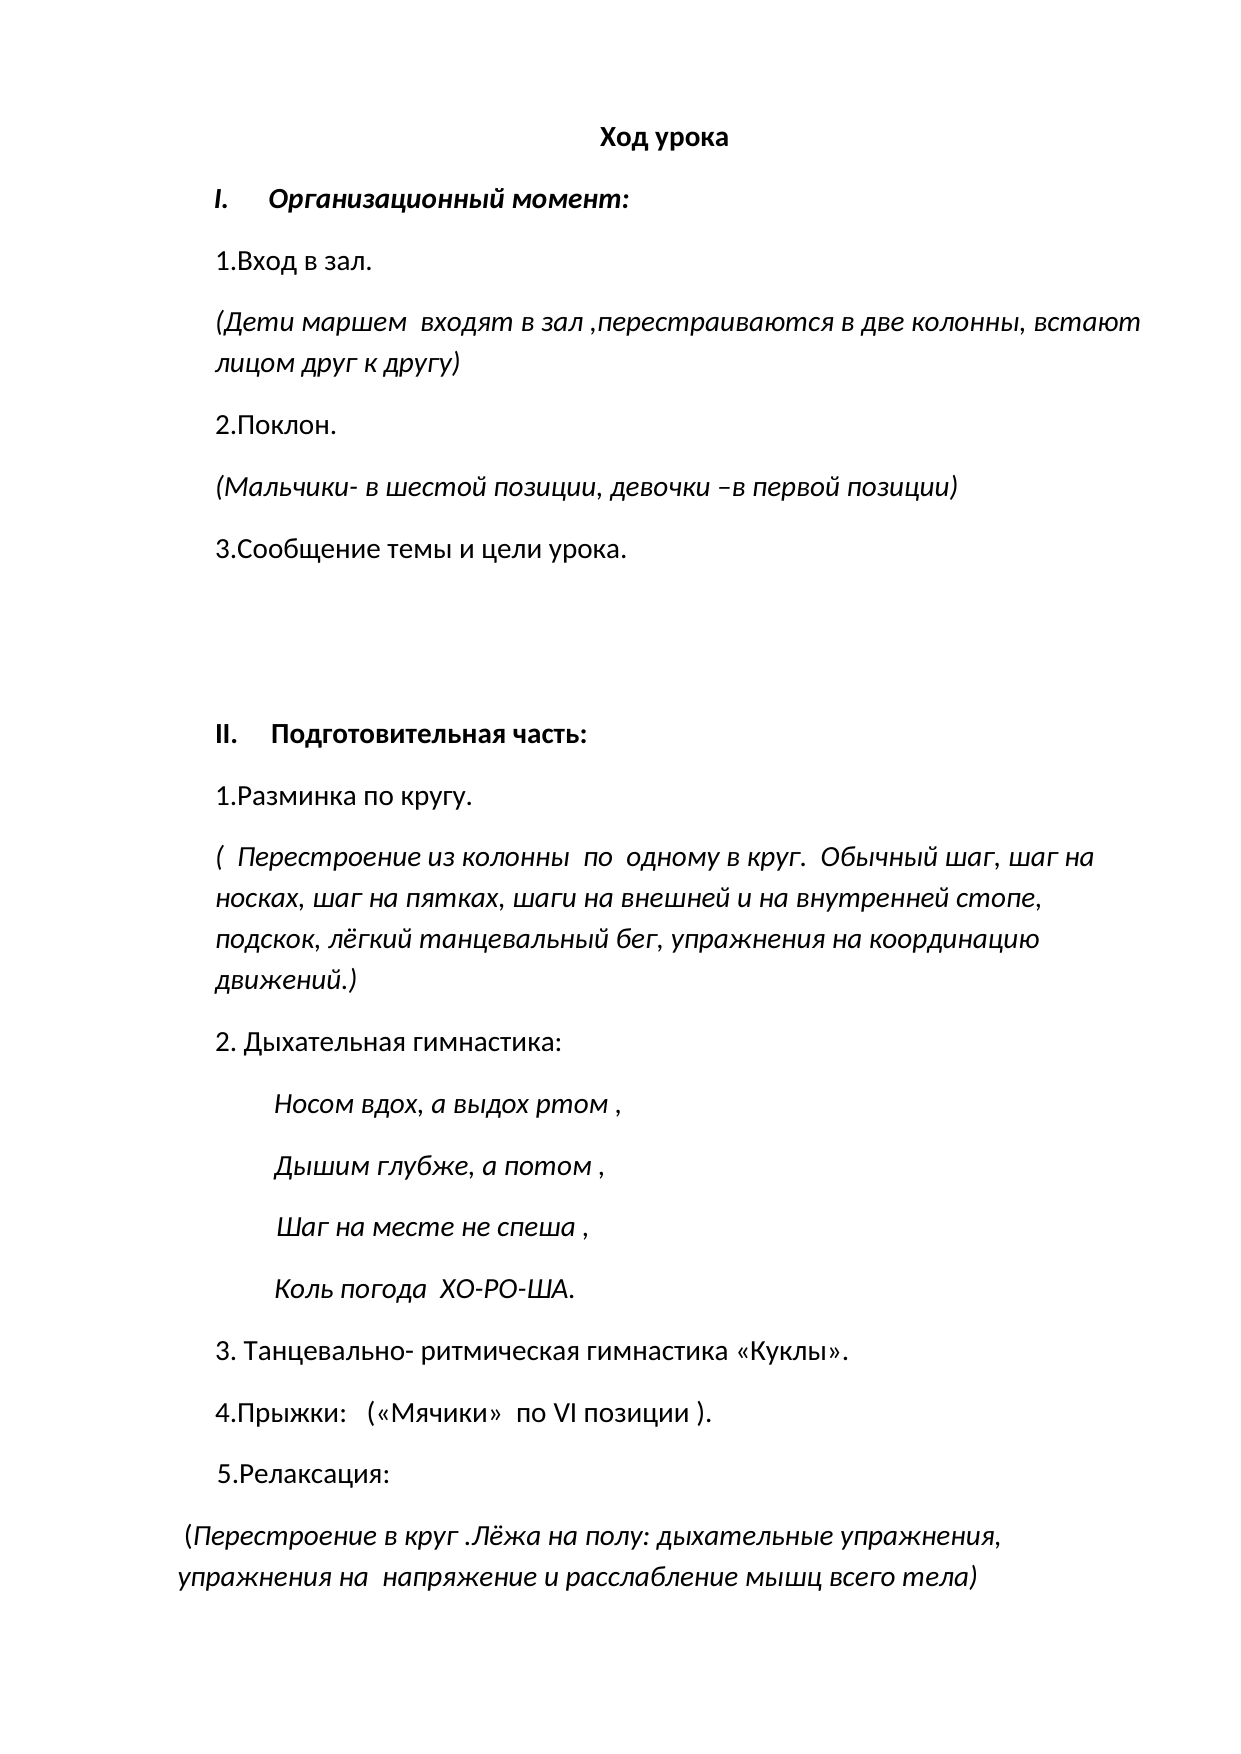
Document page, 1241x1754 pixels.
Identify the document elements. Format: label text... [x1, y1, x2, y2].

text I. Организационный момент: [177, 180, 1152, 216]
text 3. Танцевально- ритмическая гимнастика «Куклы». [215, 1332, 1152, 1368]
text Носом вдох, а выдох ртом , [215, 1085, 1152, 1121]
text 2.Поклон. [215, 406, 1152, 442]
text 5.Релаксация: [177, 1456, 1152, 1491]
text (Мальчики- в шестой позиции, девочки –в первой позиции) [215, 468, 1152, 503]
text Дышим глубже, а потом , [215, 1147, 1152, 1182]
text Ход урока [177, 118, 1152, 154]
text 4.Прыжки: («Мячики» по VI позиции ). [215, 1394, 1152, 1429]
text (Перестроение в круг .Лёжа на полу: дыхательные упражнения, упражнения на напряжение и расслабление мышц всего тела) [177, 1517, 1152, 1594]
text Коль погода ХО-РО-ША. [215, 1270, 1152, 1306]
text (Дети маршем входят в зал ,перестраиваются в две колонны, встают лицом друг к другу) [215, 303, 1152, 380]
text 1.Разминка по кругу. [215, 777, 1152, 812]
text Шаг на месте не спеша , [177, 1208, 1152, 1244]
text 3.Сообщение темы и цели урока. [215, 530, 1152, 565]
text II. Подготовительная часть: [215, 715, 1152, 751]
text ( Перестроение из колонны по одному в круг. Обычный шаг, шаг на носках, шаг на пятках, шаги на внешней и на внутренней стопе, подскок, лёгкий танцевальный бег, упражнения на координацию движений.) [215, 838, 1152, 997]
text 2. Дыхательная гимнастика: [215, 1023, 1152, 1059]
text 1.Вход в зал. [215, 242, 1152, 277]
